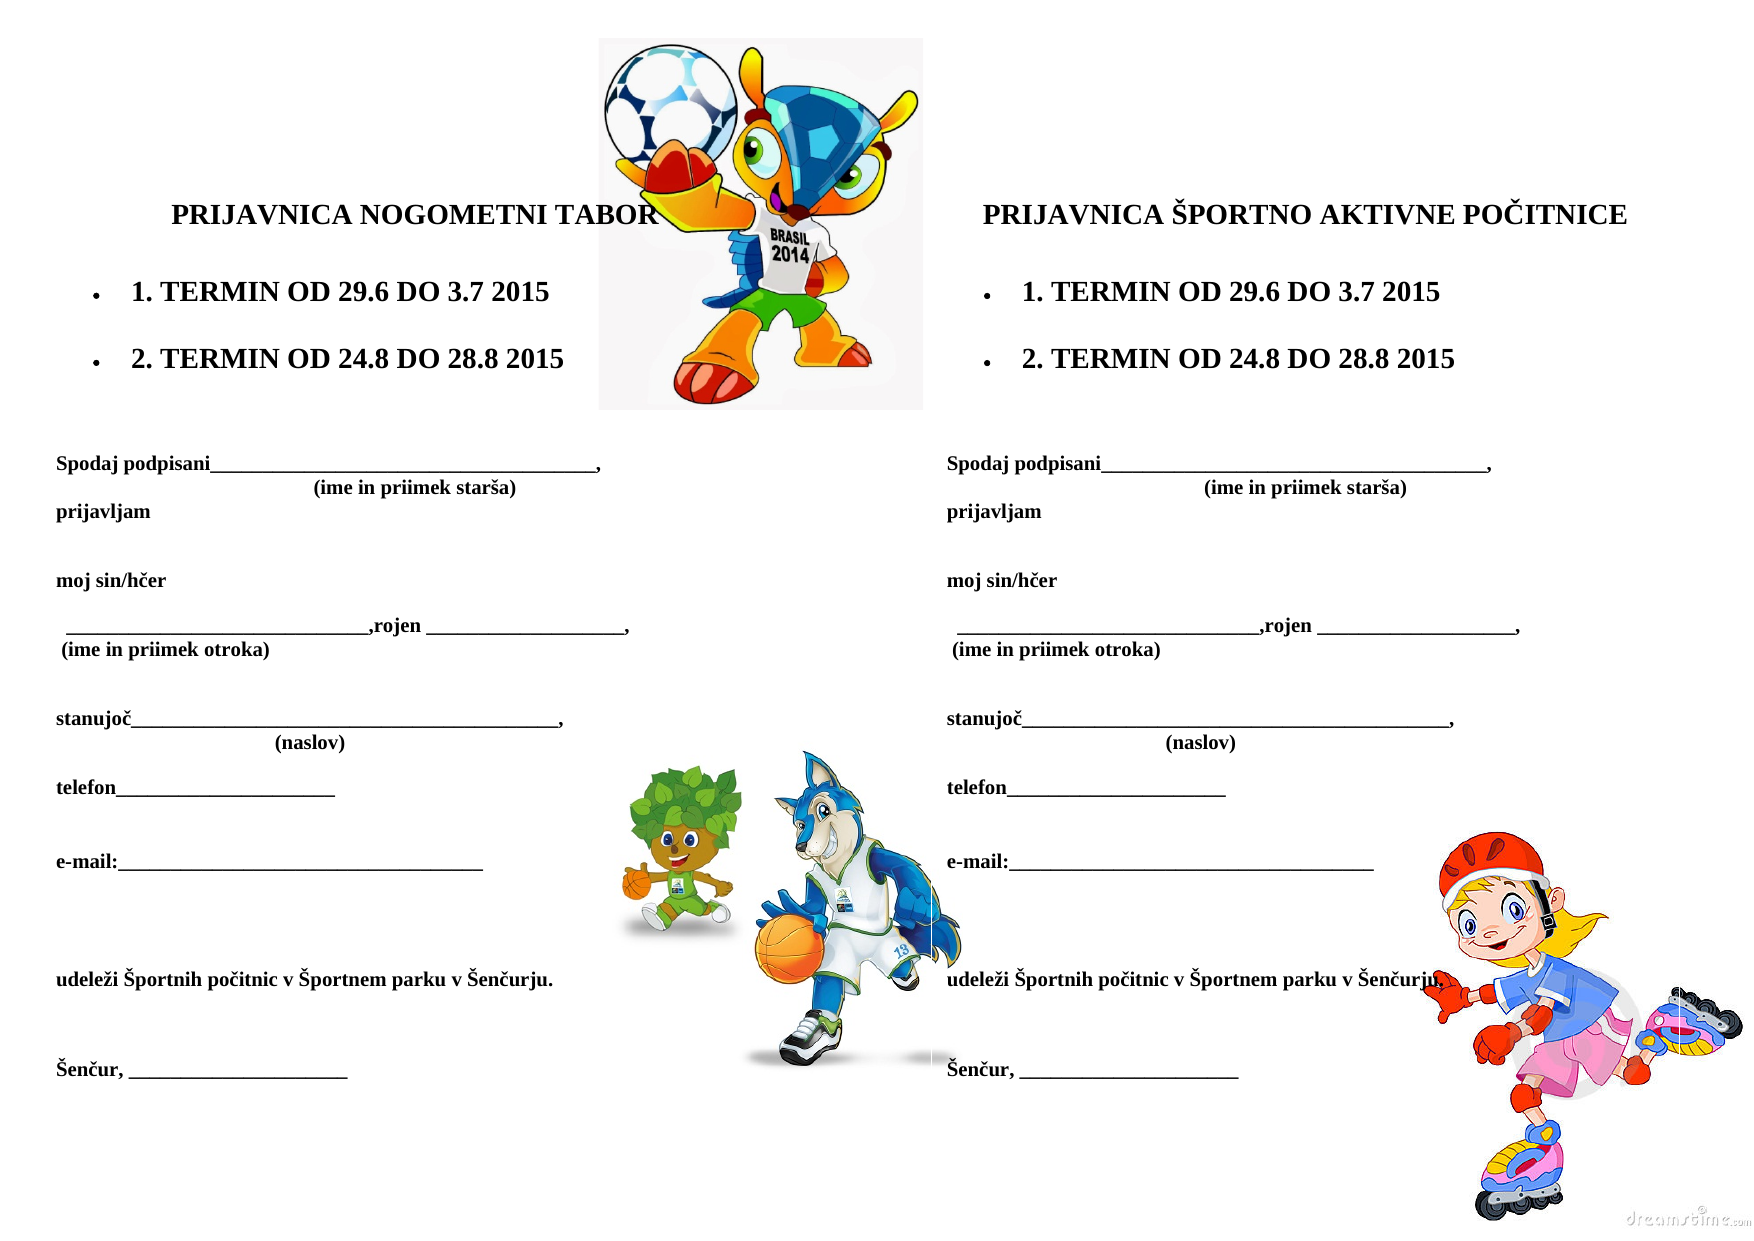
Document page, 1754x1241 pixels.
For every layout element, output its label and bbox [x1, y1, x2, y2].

picture [585, 726, 931, 1082]
picture [932, 726, 963, 1082]
picture [598, 38, 924, 410]
picture [1411, 822, 1679, 1230]
picture [602, 215, 609, 223]
picture [1680, 822, 1754, 1230]
